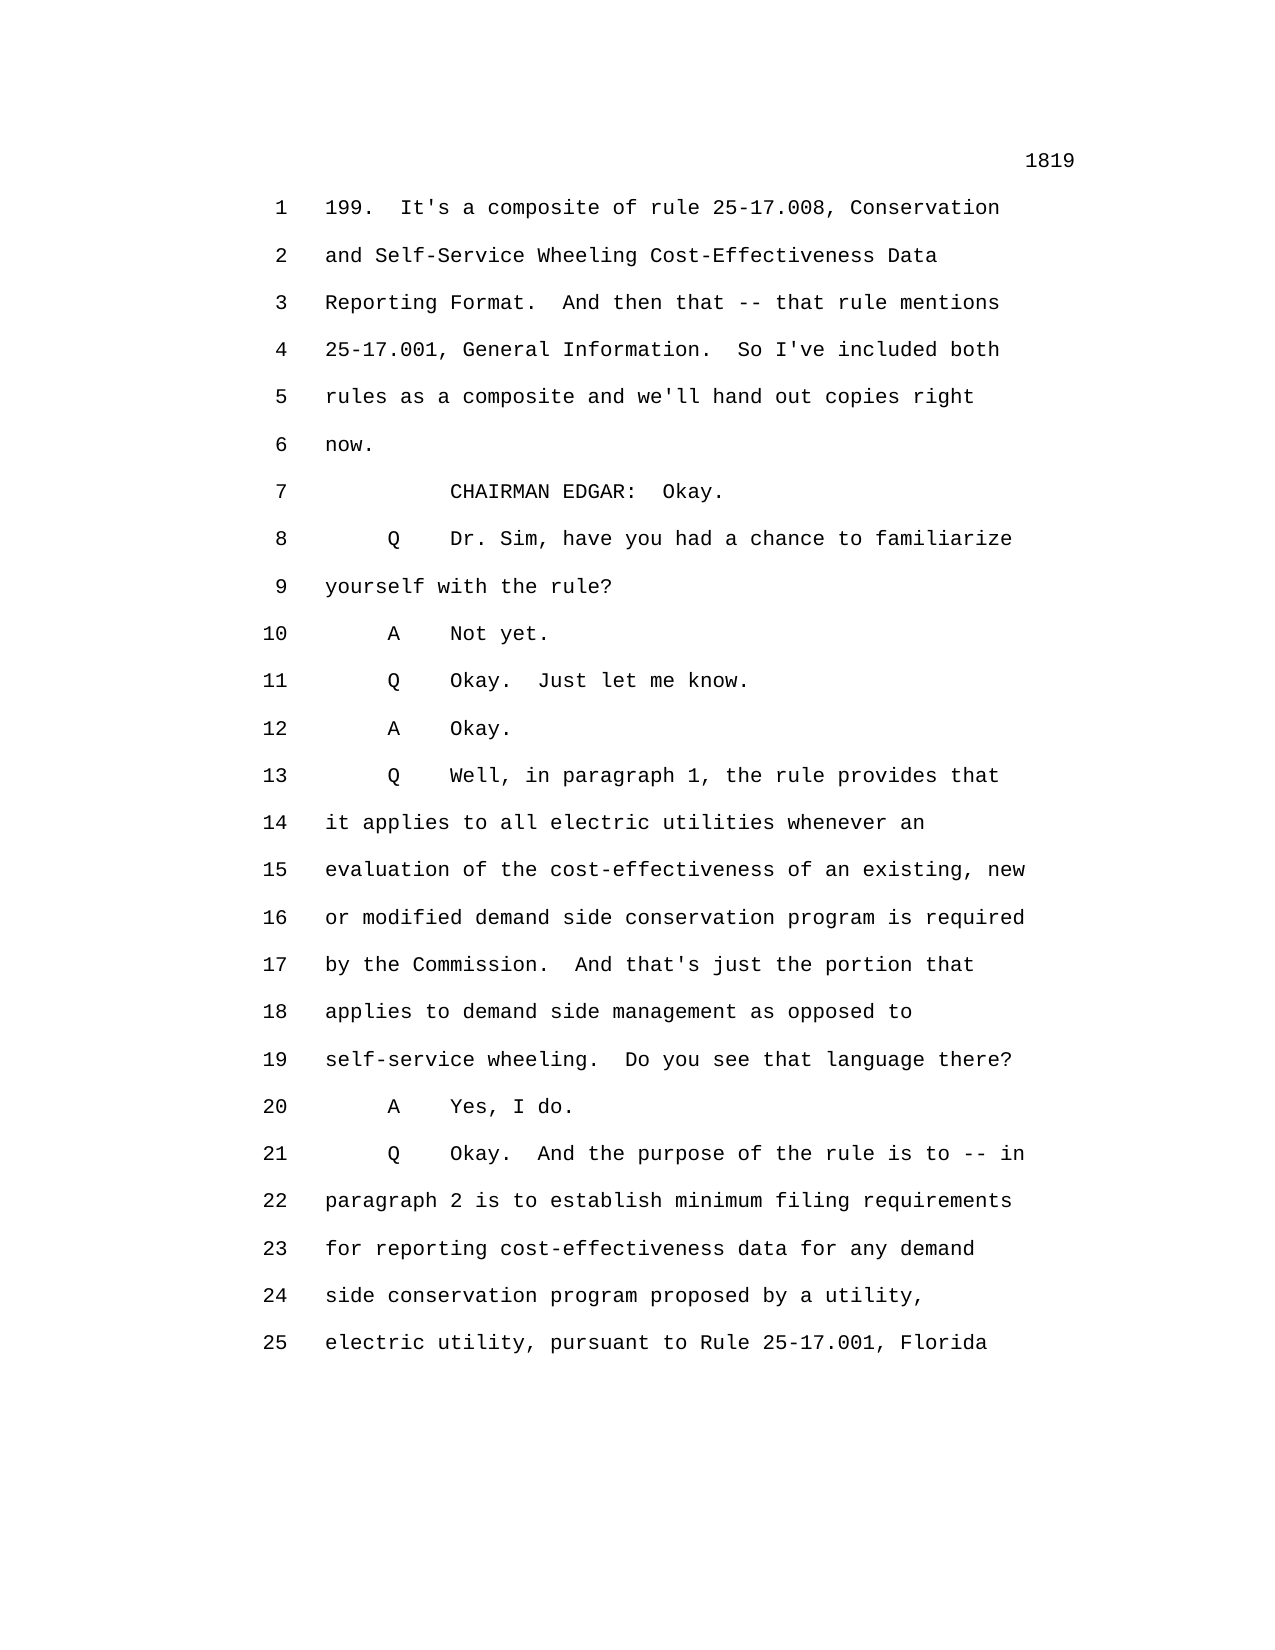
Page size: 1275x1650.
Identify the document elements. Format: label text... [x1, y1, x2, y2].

text 13 Q Well, in paragraph 1, the rule provides that [137, 765, 1138, 788]
text 19 self-service wheeling. Do you see that language there? [137, 1048, 1138, 1072]
text 8 Q Dr. Sim, have you had a chance to familiarize [137, 528, 1138, 552]
text 2 and Self-Service Wheeling Cost-Effectiveness Data [137, 244, 1138, 268]
text 23 for reporting cost-effectiveness data for any demand [137, 1238, 1138, 1261]
text 5 rules as a composite and we'll hand out copies right [137, 386, 1138, 410]
text 16 or modified demand side conservation program is required [137, 907, 1138, 930]
text 3 Reporting Format. And then that -- that rule mentions [137, 292, 1138, 316]
text 1 199. It's a composite of rule 25-17.008, Conservation [137, 197, 1138, 221]
text 17 by the Commission. And that's just the portion that [137, 954, 1138, 978]
text 1819 [137, 150, 1138, 174]
text 20 A Yes, I do. [137, 1096, 1138, 1119]
text 10 A Not yet. [137, 623, 1138, 647]
text 14 it applies to all electric utilities whenever an [137, 812, 1138, 836]
text 7 CHAIRMAN EDGAR: Okay. [137, 481, 1138, 505]
text 25 electric utility, pursuant to Rule 25-17.001, Florida [137, 1332, 1138, 1356]
text 11 Q Okay. Just let me know. [137, 670, 1138, 694]
text 12 A Okay. [137, 717, 1138, 741]
text 4 25-17.001, General Information. So I've included both [137, 339, 1138, 363]
text 24 side conservation program proposed by a utility, [137, 1285, 1138, 1309]
text 21 Q Okay. And the purpose of the rule is to -- in [137, 1143, 1138, 1167]
text 22 paragraph 2 is to establish minimum filing requirements [137, 1190, 1138, 1214]
text 6 now. [137, 434, 1138, 457]
text 9 yourself with the rule? [137, 576, 1138, 599]
text 15 evaluation of the cost-effectiveness of an existing, new [137, 859, 1138, 883]
text 18 applies to demand side management as opposed to [137, 1001, 1138, 1025]
